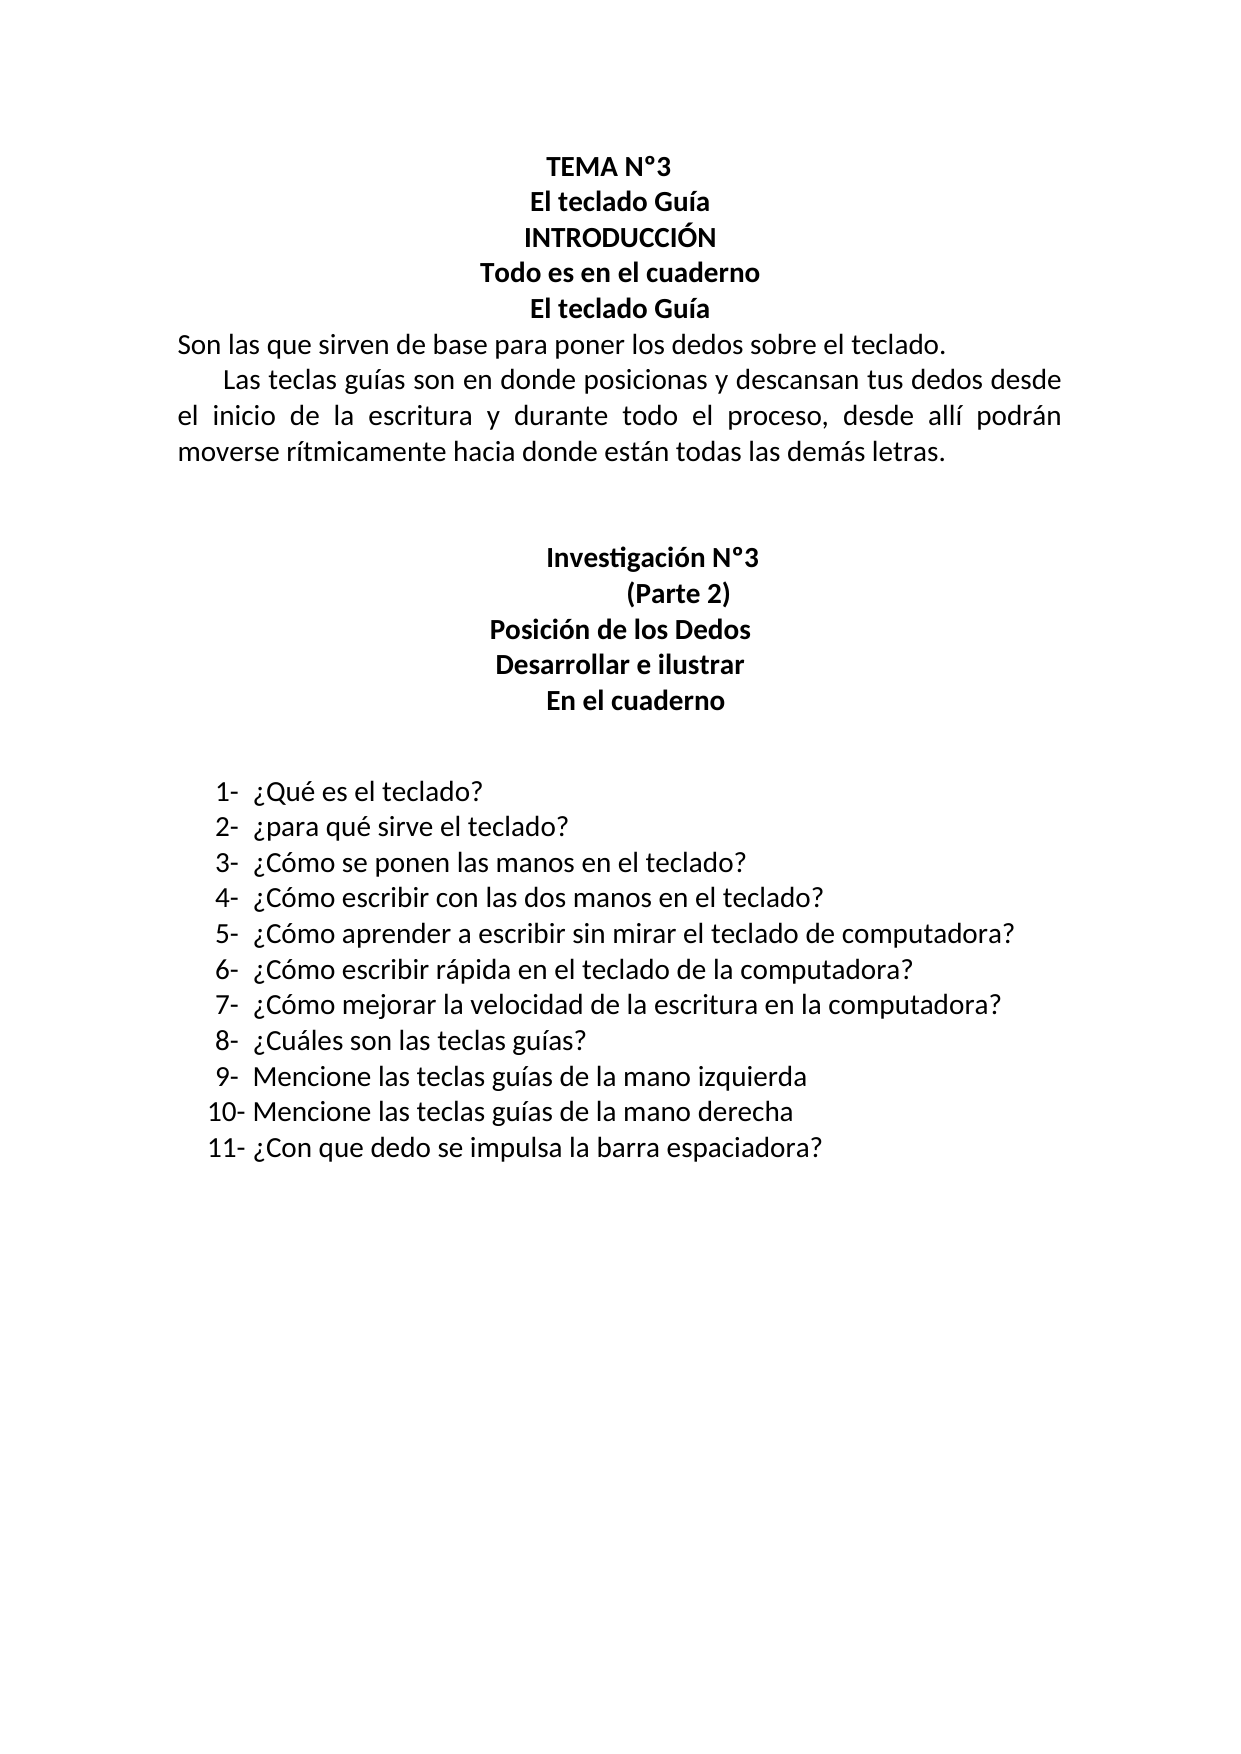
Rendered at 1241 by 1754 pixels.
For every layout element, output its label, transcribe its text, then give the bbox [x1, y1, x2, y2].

text Posición de los Dedos [177, 611, 1063, 646]
list Mencione las teclas guías de la mano izquierda [215, 1058, 1063, 1093]
list ¿Cómo aprender a escribir sin mirar el teclado de computadora? [215, 915, 1063, 951]
list ¿para qué sirve el teclado? [215, 808, 1063, 844]
text TEMA Nº3 [472, 148, 1063, 183]
list ¿Cómo mejorar la velocidad de la escritura en la computadora? [215, 986, 1063, 1022]
text Desarrollar e ilustrar [177, 646, 1063, 682]
text El teclado Guía [177, 183, 1063, 219]
text Son las que sirven de base para poner los dedos sobre el teclado. [177, 326, 1063, 361]
list ¿Con que dedo se impulsa la barra espaciadora? [207, 1129, 1063, 1164]
text Las teclas guías son en donde posicionas y descansan tus dedos desde el inicio de la escritura y durante todo el proceso, desde allí podrán moverse rítmicamente hacia donde están todas las demás letras. [177, 361, 1063, 468]
list ¿Qué es el teclado? [215, 773, 1063, 808]
list Mencione las teclas guías de la mano derecha [207, 1093, 1063, 1129]
text Todo es en el cuaderno [177, 254, 1063, 290]
text Investigación Nº3 [472, 539, 1063, 575]
text En el cuaderno [472, 682, 1063, 718]
text INTRODUCCIÓN [177, 219, 1063, 254]
list ¿Cómo escribir rápida en el teclado de la computadora? [215, 951, 1063, 986]
list ¿Cómo se ponen las manos en el teclado? [215, 844, 1063, 879]
text El teclado Guía [177, 290, 1063, 326]
text (Parte 2) [546, 575, 1063, 611]
list ¿Cómo escribir con las dos manos en el teclado? [215, 879, 1063, 915]
list ¿Cuáles son las teclas guías? [215, 1022, 1063, 1058]
